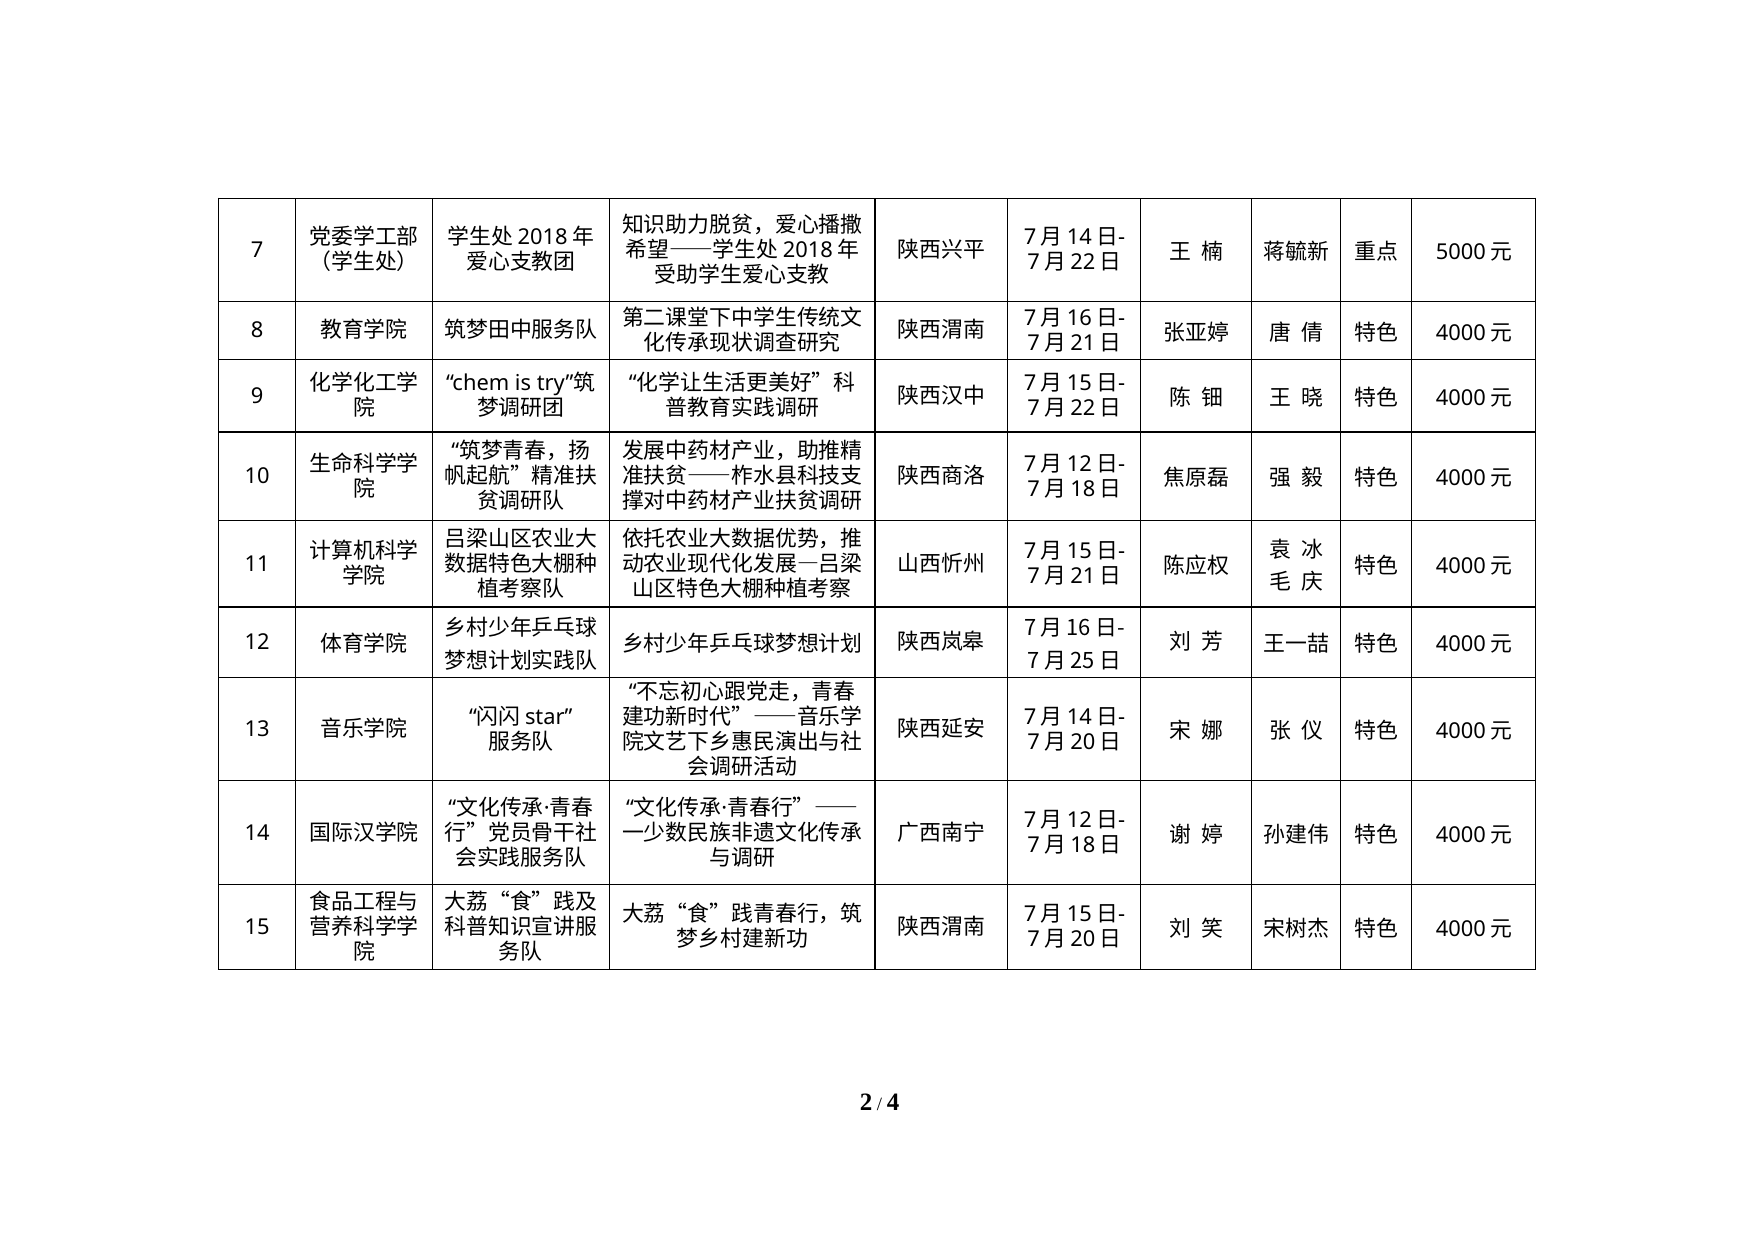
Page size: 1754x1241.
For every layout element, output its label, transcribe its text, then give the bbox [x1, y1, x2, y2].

table_cell 4000元 [1412, 608, 1535, 677]
table_cell 体育学院 [296, 608, 432, 677]
table_cell 4000元 [1412, 302, 1535, 359]
table_cell “文化传承·青春行”——一少数民族非遗文化传承与调研 [610, 781, 874, 884]
table_cell 7月14日- 7月20日 [1008, 678, 1140, 780]
table_cell 陕西兴平 [876, 199, 1007, 301]
table_cell 7月16日- 7月21日 [1008, 302, 1140, 359]
table_cell [219, 302, 295, 359]
table_cell 4000元 [1412, 781, 1535, 884]
table_cell 7月16日- 7月25日 [1008, 608, 1140, 677]
table_cell 乡村少年乒乓球梦想计划 [610, 608, 874, 677]
table_cell 音乐学院 [296, 678, 432, 780]
table_cell “化学让生活更美好”科普教育实践调研 [610, 360, 874, 431]
table_cell [219, 781, 295, 884]
table_cell 4000元 [1412, 521, 1535, 606]
table_cell 第二课堂下中学生传统文化传承现状调查研究 [610, 302, 874, 359]
table_cell 教育学院 [296, 302, 432, 359]
table_cell 特色 [1341, 521, 1411, 606]
table_cell 7月12日- 7月18日 [1008, 781, 1140, 884]
table_cell [219, 608, 295, 677]
table_cell 宋树杰 [1252, 885, 1340, 969]
table_cell [219, 199, 295, 301]
table_cell 5000元 [1412, 199, 1535, 301]
table_cell 4000元 [1412, 433, 1535, 520]
table_cell 大荔“食”践青春行，筑梦乡村建新功 [610, 885, 874, 969]
table_cell 7月15日- 7月21日 [1008, 521, 1140, 606]
table_cell 王 楠 [1141, 199, 1251, 301]
table_cell 陕西汉中 [876, 360, 1007, 431]
table_cell 刘 笑 [1141, 885, 1251, 969]
table_cell 强 毅 [1252, 433, 1340, 520]
table_cell 化学化工学院 [296, 360, 432, 431]
table_cell 特色 [1341, 885, 1411, 969]
table_cell 张亚婷 [1141, 302, 1251, 359]
table_cell “筑梦青春，扬帆起航”精准扶贫调研队 [433, 433, 609, 520]
table_cell 陈应权 [1141, 521, 1251, 606]
table_cell [219, 678, 295, 780]
table_cell 知识助力脱贫，爱心播撒希望——学生处2018年受助学生爱心支教 [610, 199, 874, 301]
table_cell 焦原磊 [1141, 433, 1251, 520]
table_cell 张 仪 [1252, 678, 1340, 780]
table_cell 发展中药材产业，助推精准扶贫——柞水县科技支撑对中药材产业扶贫调研 [610, 433, 874, 520]
table_cell “chem is try”筑梦调研团 [433, 360, 609, 431]
table_cell [219, 433, 295, 520]
table_cell 刘 芳 [1141, 608, 1251, 677]
table_cell 蒋毓新 [1252, 199, 1340, 301]
table_cell 7月15日- 7月20日 [1008, 885, 1140, 969]
table_cell 食品工程与营养科学学院 [296, 885, 432, 969]
table_cell 特色 [1341, 678, 1411, 780]
table_cell 国际汉学院 [296, 781, 432, 884]
table_cell 王 晓 [1252, 360, 1340, 431]
table_cell 陕西渭南 [876, 885, 1007, 969]
table_cell 4000元 [1412, 678, 1535, 780]
table_cell 孙建伟 [1252, 781, 1340, 884]
table_cell 4000元 [1412, 885, 1535, 969]
table_cell 唐 倩 [1252, 302, 1340, 359]
table_cell 吕梁山区农业大数据特色大棚种植考察队 [433, 521, 609, 606]
table_cell 王一喆 [1252, 608, 1340, 677]
table_cell 重点 [1341, 199, 1411, 301]
table_cell 陕西渭南 [876, 302, 1007, 359]
table_cell 陕西商洛 [876, 433, 1007, 520]
table_cell 陕西岚皋 [876, 608, 1007, 677]
table_cell 袁 冰 毛 庆 [1252, 521, 1340, 606]
table_cell 特色 [1341, 360, 1411, 431]
table_cell 7月12日- 7月18日 [1008, 433, 1140, 520]
table_cell “不忘初心跟党走，青春建功新时代”——音乐学院文艺下乡惠民演出与社会调研活动 [610, 678, 874, 780]
table_cell 广西南宁 [876, 781, 1007, 884]
table_cell 特色 [1341, 433, 1411, 520]
table_cell “文化传承·青春行”党员骨干社会实践服务队 [433, 781, 609, 884]
table_cell 7月14日- 7月22日 [1008, 199, 1140, 301]
table_cell 党委学工部（学生处） [296, 199, 432, 301]
table_cell 4000元 [1412, 360, 1535, 431]
table_cell 生命科学学院 [296, 433, 432, 520]
table_cell 计算机科学学院 [296, 521, 432, 606]
table_cell 特色 [1341, 608, 1411, 677]
table_cell 特色 [1341, 302, 1411, 359]
table_cell 谢 婷 [1141, 781, 1251, 884]
table_cell 7月15日- 7月22日 [1008, 360, 1140, 431]
table_cell [219, 360, 295, 431]
table_cell 陕西延安 [876, 678, 1007, 780]
table_cell 宋 娜 [1141, 678, 1251, 780]
table_cell 大荔“食”践及科普知识宣讲服务队 [433, 885, 609, 969]
table_cell “闪闪star” 服务队 [433, 678, 609, 780]
table_cell [219, 885, 295, 969]
table_cell 乡村少年乒乓球梦想计划实践队 [433, 608, 609, 677]
table_cell 陈 钿 [1141, 360, 1251, 431]
table_cell 学生处2018年爱心支教团 [433, 199, 609, 301]
table_cell 特色 [1341, 781, 1411, 884]
table_cell 依托农业大数据优势，推动农业现代化发展—吕梁山区特色大棚种植考察 [610, 521, 874, 606]
table_cell 山西忻州 [876, 521, 1007, 606]
table_cell 筑梦田中服务队 [433, 302, 609, 359]
table_cell [219, 521, 295, 606]
